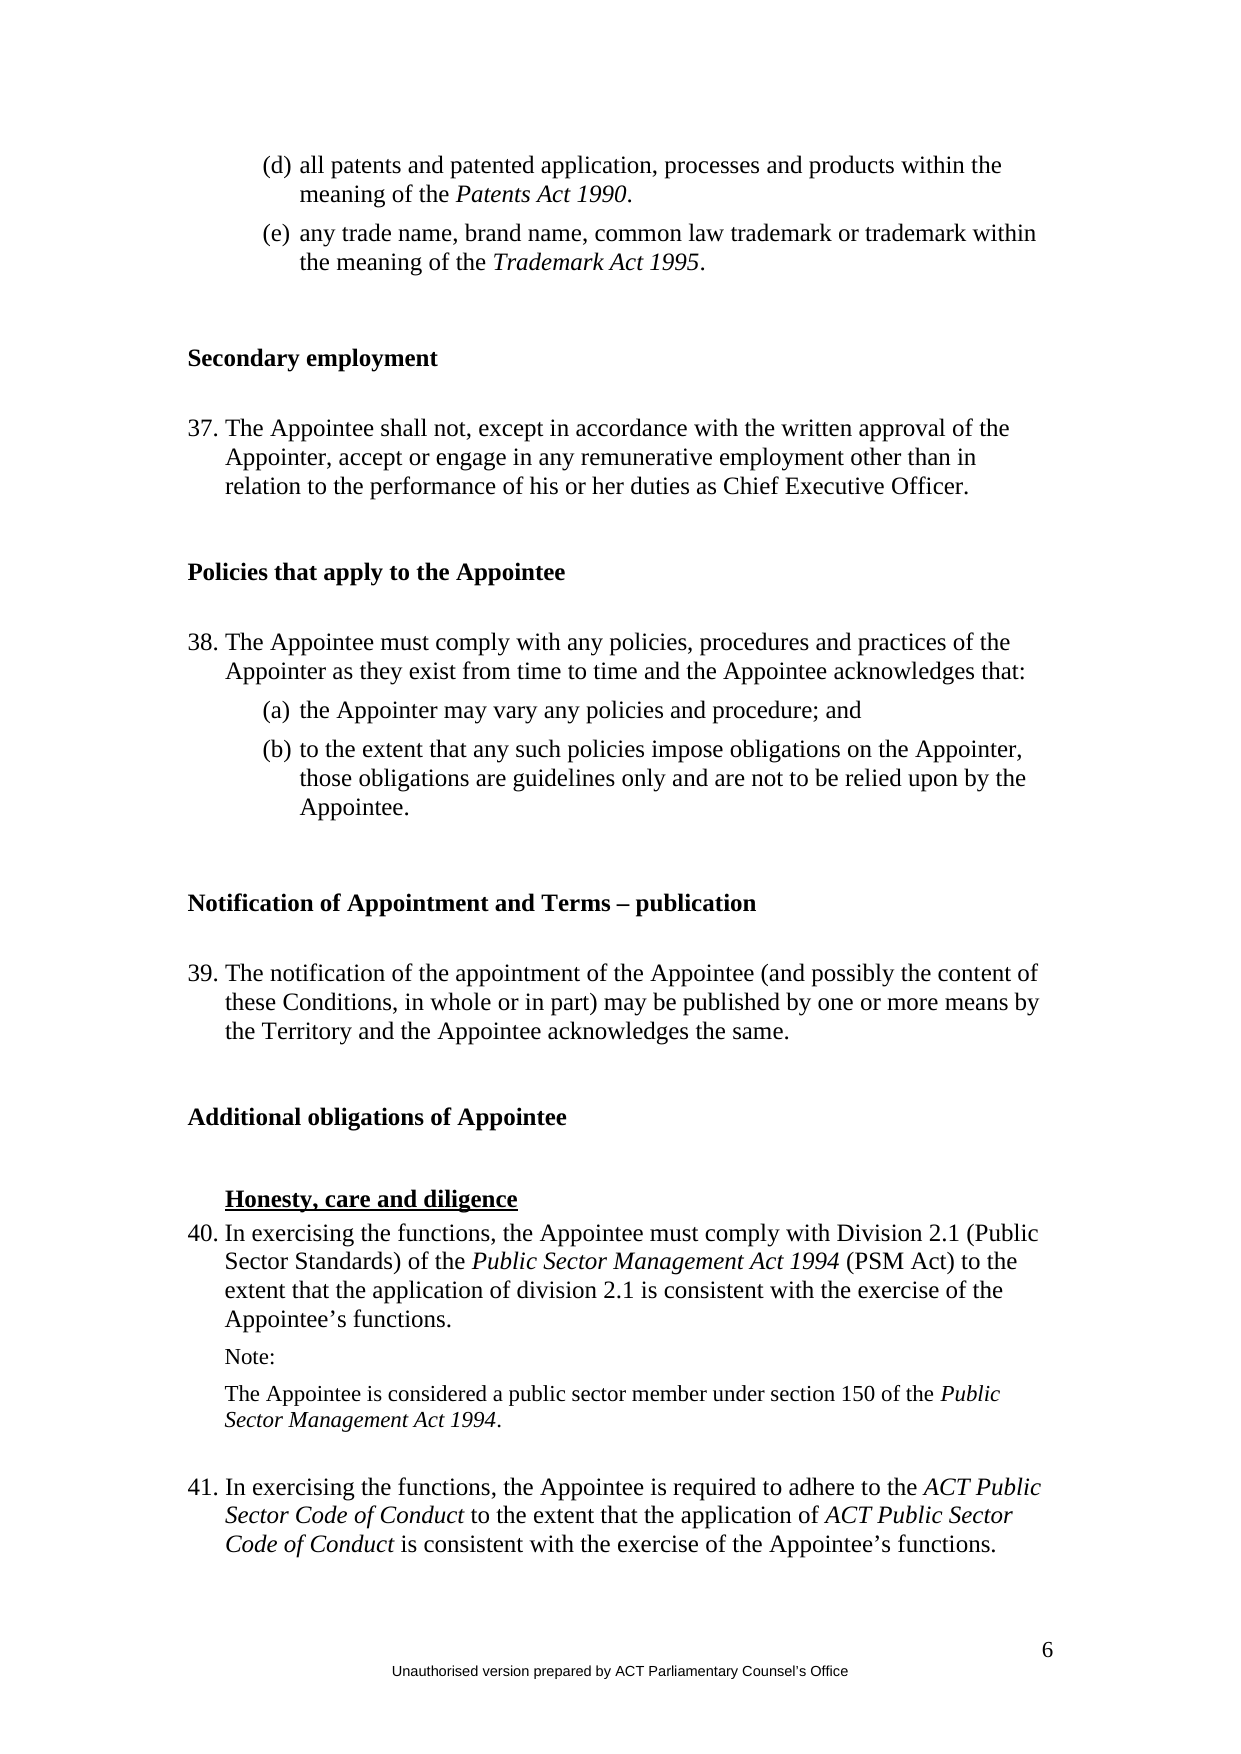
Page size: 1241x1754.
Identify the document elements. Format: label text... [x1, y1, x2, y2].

text Additional obligations of Appointee [187, 1102, 1053, 1131]
text Notification of Appointment and Terms – publication [187, 888, 1053, 917]
text Policies that apply to the Appointee [187, 557, 1053, 586]
list the Appointer may vary any policies and procedure; and [262, 695, 1053, 724]
list The Appointee must comply with any policies, procedures and practices of the Appointer as they exist from time to time and the Appointee acknowledges that: [187, 627, 1053, 684]
text Secondary employment [187, 343, 1053, 372]
list to the extent that any such policies impose obligations on the Appointer, those obligations are guidelines only and are not to be relied upon by the Appointee. [262, 734, 1053, 820]
list The notification of the appointment of the Appointee (and possibly the content of these Conditions, in whole or in part) may be published by one or more means by the Territory and the Appointee acknowledges the same. [187, 958, 1053, 1044]
list any trade name, brand name, common law trademark or trademark within the meaning of the Trademark Act 1995. [262, 218, 1053, 275]
text Note: [224, 1343, 1053, 1369]
list In exercising the functions, the Appointee must comply with Division 2.1 (Public Sector Standards) of the Public Sector Management Act 1994 (PSM Act) to the extent that the application of division 2.1 is consistent with the exercise of the Appointee’s functions. [187, 1218, 1053, 1333]
list The Appointee shall not, except in accordance with the written approval of the Appointer, accept or engage in any remunerative employment other than in relation to the performance of his or her duties as Chief Executive Officer. [187, 413, 1053, 499]
list all patents and patented application, processes and products within the meaning of the Patents Act 1990. [262, 150, 1053, 207]
list Honesty, care and diligence [225, 1184, 1053, 1213]
text The Appointee is considered a public sector member under section 150 of the Public Sector Management Act 1994. [224, 1380, 1053, 1432]
list In exercising the functions, the Appointee is required to adhere to the ACT Public Sector Code of Conduct to the extent that the application of ACT Public Sector Code of Conduct is consistent with the exercise of the Appointee’s functions. [187, 1472, 1053, 1558]
